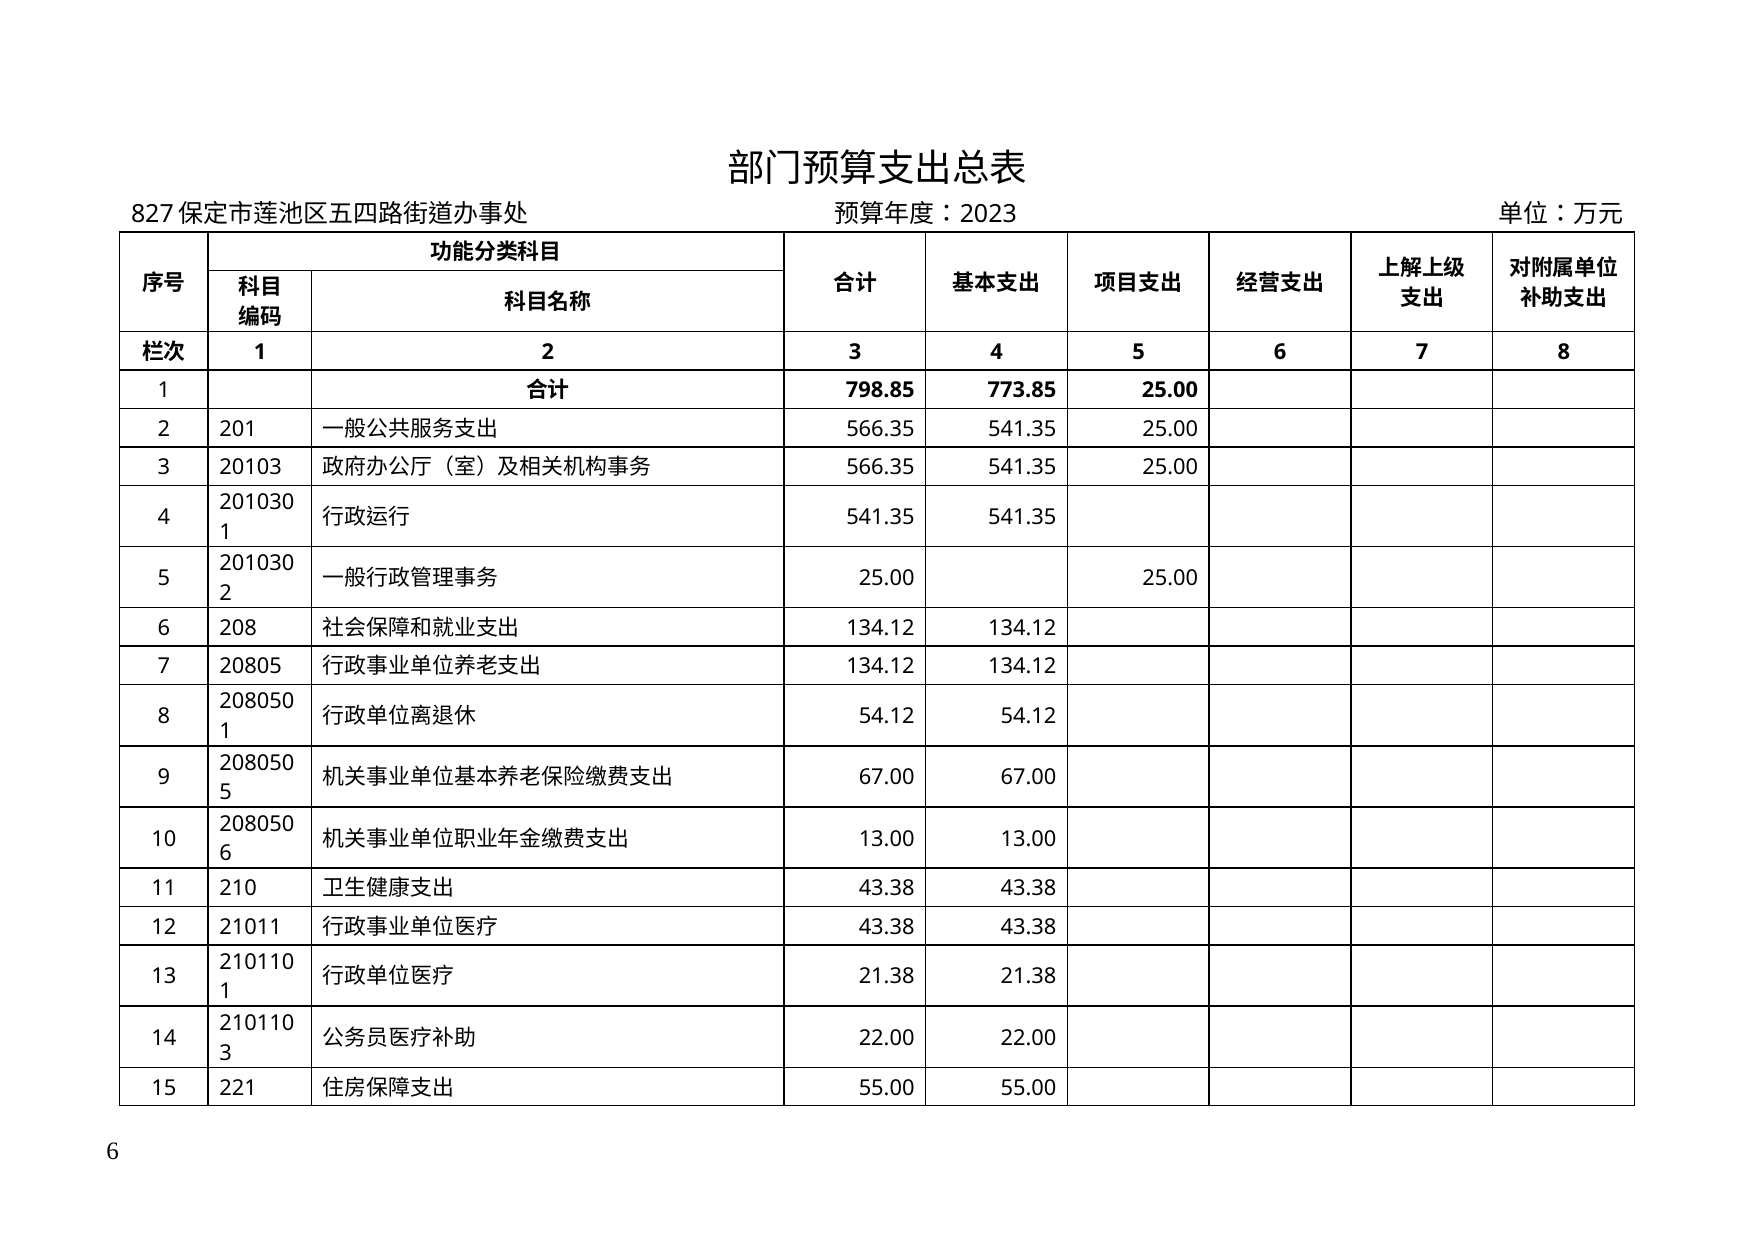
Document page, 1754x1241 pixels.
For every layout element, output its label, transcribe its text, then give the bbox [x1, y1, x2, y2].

table_cell 798.85 [785, 371, 925, 408]
table_cell 对附属单位补助支出 [1493, 233, 1634, 331]
table_cell 2080505 [209, 747, 311, 806]
table_cell 20805 [209, 647, 311, 684]
table_cell 1 [209, 332, 311, 369]
table_cell 201 [209, 409, 311, 446]
table_cell [1210, 1007, 1350, 1066]
text 部门预算支出总表 [106, 142, 1648, 193]
table_cell [1493, 486, 1634, 546]
table_cell 21.38 [785, 946, 925, 1005]
table_cell 机关事业单位职业年金缴费支出 [312, 808, 783, 867]
table_cell [209, 371, 311, 408]
table_cell 合计 [785, 233, 925, 331]
table_cell 210 [209, 869, 311, 906]
table_cell [1068, 808, 1208, 867]
table_cell 合计 [312, 371, 783, 408]
table_cell 25.00 [1068, 371, 1208, 408]
table_cell 2101103 [209, 1007, 311, 1066]
table_cell 54.12 [926, 685, 1067, 745]
table_cell [1493, 907, 1634, 944]
table_cell 1 [120, 371, 207, 408]
table_cell 20103 [209, 448, 311, 484]
table_cell [1493, 647, 1634, 684]
table_cell 住房保障支出 [312, 1068, 783, 1105]
table_cell [1493, 371, 1634, 408]
table_cell [1493, 946, 1634, 1005]
table_cell 6 [1210, 332, 1350, 369]
table_cell [1352, 448, 1492, 484]
table_cell 科目名称 [312, 271, 783, 331]
table_cell [926, 547, 1067, 607]
table_cell 社会保障和就业支出 [312, 608, 783, 645]
table_cell [1210, 869, 1350, 906]
table_cell 566.35 [785, 409, 925, 446]
table_cell 项目支出 [1068, 233, 1208, 331]
table_cell [1068, 946, 1208, 1005]
table_cell 4 [120, 486, 207, 546]
table_cell [1068, 747, 1208, 806]
table_cell 13.00 [785, 808, 925, 867]
table_cell [1352, 486, 1492, 546]
table_cell 2010301 [209, 486, 311, 546]
table_cell [1068, 608, 1208, 645]
table_cell 55.00 [785, 1068, 925, 1105]
table_cell [1068, 647, 1208, 684]
table_cell 2080506 [209, 808, 311, 867]
table_cell [1210, 808, 1350, 867]
table_cell 经营支出 [1210, 233, 1350, 331]
table_cell [1352, 409, 1492, 446]
table_cell 4 [926, 332, 1067, 369]
table_cell 5 [1068, 332, 1208, 369]
table_cell [1210, 409, 1350, 446]
table_cell 2080501 [209, 685, 311, 745]
table_cell 25.00 [1068, 448, 1208, 484]
table_cell 10 [120, 808, 207, 867]
table_cell 序号 [120, 233, 207, 331]
table_cell [1352, 371, 1492, 408]
table_cell 134.12 [785, 608, 925, 645]
table_cell 行政运行 [312, 486, 783, 546]
table_cell 134.12 [926, 647, 1067, 684]
table_cell 15 [120, 1068, 207, 1105]
table_cell 5 [120, 547, 207, 607]
table_cell [1068, 907, 1208, 944]
table_cell 行政单位医疗 [312, 946, 783, 1005]
table_cell 行政单位离退休 [312, 685, 783, 745]
table_header 单位：万元 [1068, 195, 1634, 231]
table_cell 卫生健康支出 [312, 869, 783, 906]
table_cell [1210, 907, 1350, 944]
table_cell [1068, 486, 1208, 546]
table_cell [1493, 808, 1634, 867]
table_cell 一般公共服务支出 [312, 409, 783, 446]
table_cell 25.00 [785, 547, 925, 607]
table_cell [1210, 547, 1350, 607]
table_cell [1210, 1068, 1350, 1105]
table_cell 2101101 [209, 946, 311, 1005]
table_cell [1210, 608, 1350, 645]
table_cell 上解上级 支出 [1352, 233, 1492, 331]
table_cell 21.38 [926, 946, 1067, 1005]
table_cell 13 [120, 946, 207, 1005]
table_cell 773.85 [926, 371, 1067, 408]
table_cell 67.00 [785, 747, 925, 806]
table_cell [1352, 1007, 1492, 1066]
table_cell 2010302 [209, 547, 311, 607]
table_cell 行政事业单位养老支出 [312, 647, 783, 684]
table_cell 541.35 [926, 448, 1067, 484]
table_cell [1210, 371, 1350, 408]
table_cell [1493, 1007, 1634, 1066]
table_cell [1210, 685, 1350, 745]
table_cell [1352, 547, 1492, 607]
table_cell 功能分类科目 [209, 233, 783, 270]
table_cell 43.38 [785, 907, 925, 944]
table_cell [1493, 747, 1634, 806]
table_cell [1352, 1068, 1492, 1105]
table_cell 6 [120, 608, 207, 645]
table_cell [1068, 1007, 1208, 1066]
table_cell 2 [312, 332, 783, 369]
table_cell [1210, 946, 1350, 1005]
table_cell 公务员医疗补助 [312, 1007, 783, 1066]
table_cell 67.00 [926, 747, 1067, 806]
table_cell [1210, 747, 1350, 806]
table_cell [1210, 647, 1350, 684]
table_cell [1210, 448, 1350, 484]
table_cell 8 [1493, 332, 1634, 369]
table_cell 541.35 [785, 486, 925, 546]
table_cell [1493, 448, 1634, 484]
table_cell [1493, 547, 1634, 607]
table_cell 2 [120, 409, 207, 446]
table_cell [1493, 869, 1634, 906]
table_cell [1210, 486, 1350, 546]
table_cell 22.00 [785, 1007, 925, 1066]
table_cell 政府办公厅（室）及相关机构事务 [312, 448, 783, 484]
table_cell [1352, 647, 1492, 684]
table_cell 54.12 [785, 685, 925, 745]
table_cell 43.38 [926, 869, 1067, 906]
table_header 827保定市莲池区五四路街道办事处 [120, 195, 783, 231]
table_cell 14 [120, 1007, 207, 1066]
table_cell 43.38 [785, 869, 925, 906]
table_cell 基本支出 [926, 233, 1067, 331]
table_cell [1068, 685, 1208, 745]
table_cell 7 [1352, 332, 1492, 369]
table_cell 134.12 [785, 647, 925, 684]
table_cell 8 [120, 685, 207, 745]
table_cell 55.00 [926, 1068, 1067, 1105]
table_cell 11 [120, 869, 207, 906]
table_cell 541.35 [926, 409, 1067, 446]
table_cell 9 [120, 747, 207, 806]
table_cell [1068, 869, 1208, 906]
table_cell [1352, 869, 1492, 906]
table_cell 13.00 [926, 808, 1067, 867]
table_cell 566.35 [785, 448, 925, 484]
table_cell 一般行政管理事务 [312, 547, 783, 607]
table_cell 221 [209, 1068, 311, 1105]
table_cell [1493, 409, 1634, 446]
table_cell 机关事业单位基本养老保险缴费支出 [312, 747, 783, 806]
table_cell [1493, 685, 1634, 745]
table_cell 134.12 [926, 608, 1067, 645]
table_cell 7 [120, 647, 207, 684]
table_cell 12 [120, 907, 207, 944]
table_cell 栏次 [120, 332, 207, 369]
table_cell 21011 [209, 907, 311, 944]
table_cell [1352, 685, 1492, 745]
table_cell 541.35 [926, 486, 1067, 546]
table_cell [1493, 608, 1634, 645]
table_cell 22.00 [926, 1007, 1067, 1066]
table_cell 3 [120, 448, 207, 484]
table_cell [1352, 907, 1492, 944]
table_cell [1068, 1068, 1208, 1105]
table_cell 25.00 [1068, 547, 1208, 607]
table_cell 行政事业单位医疗 [312, 907, 783, 944]
table_cell [1352, 608, 1492, 645]
table_cell [1352, 808, 1492, 867]
table_cell 3 [785, 332, 925, 369]
table_cell 208 [209, 608, 311, 645]
table_cell 科目 编码 [209, 271, 311, 331]
table_cell [1352, 946, 1492, 1005]
table_cell [1493, 1068, 1634, 1105]
table_header 预算年度：2023 [785, 195, 1067, 231]
table_cell [1352, 747, 1492, 806]
table_cell 25.00 [1068, 409, 1208, 446]
table_cell 43.38 [926, 907, 1067, 944]
